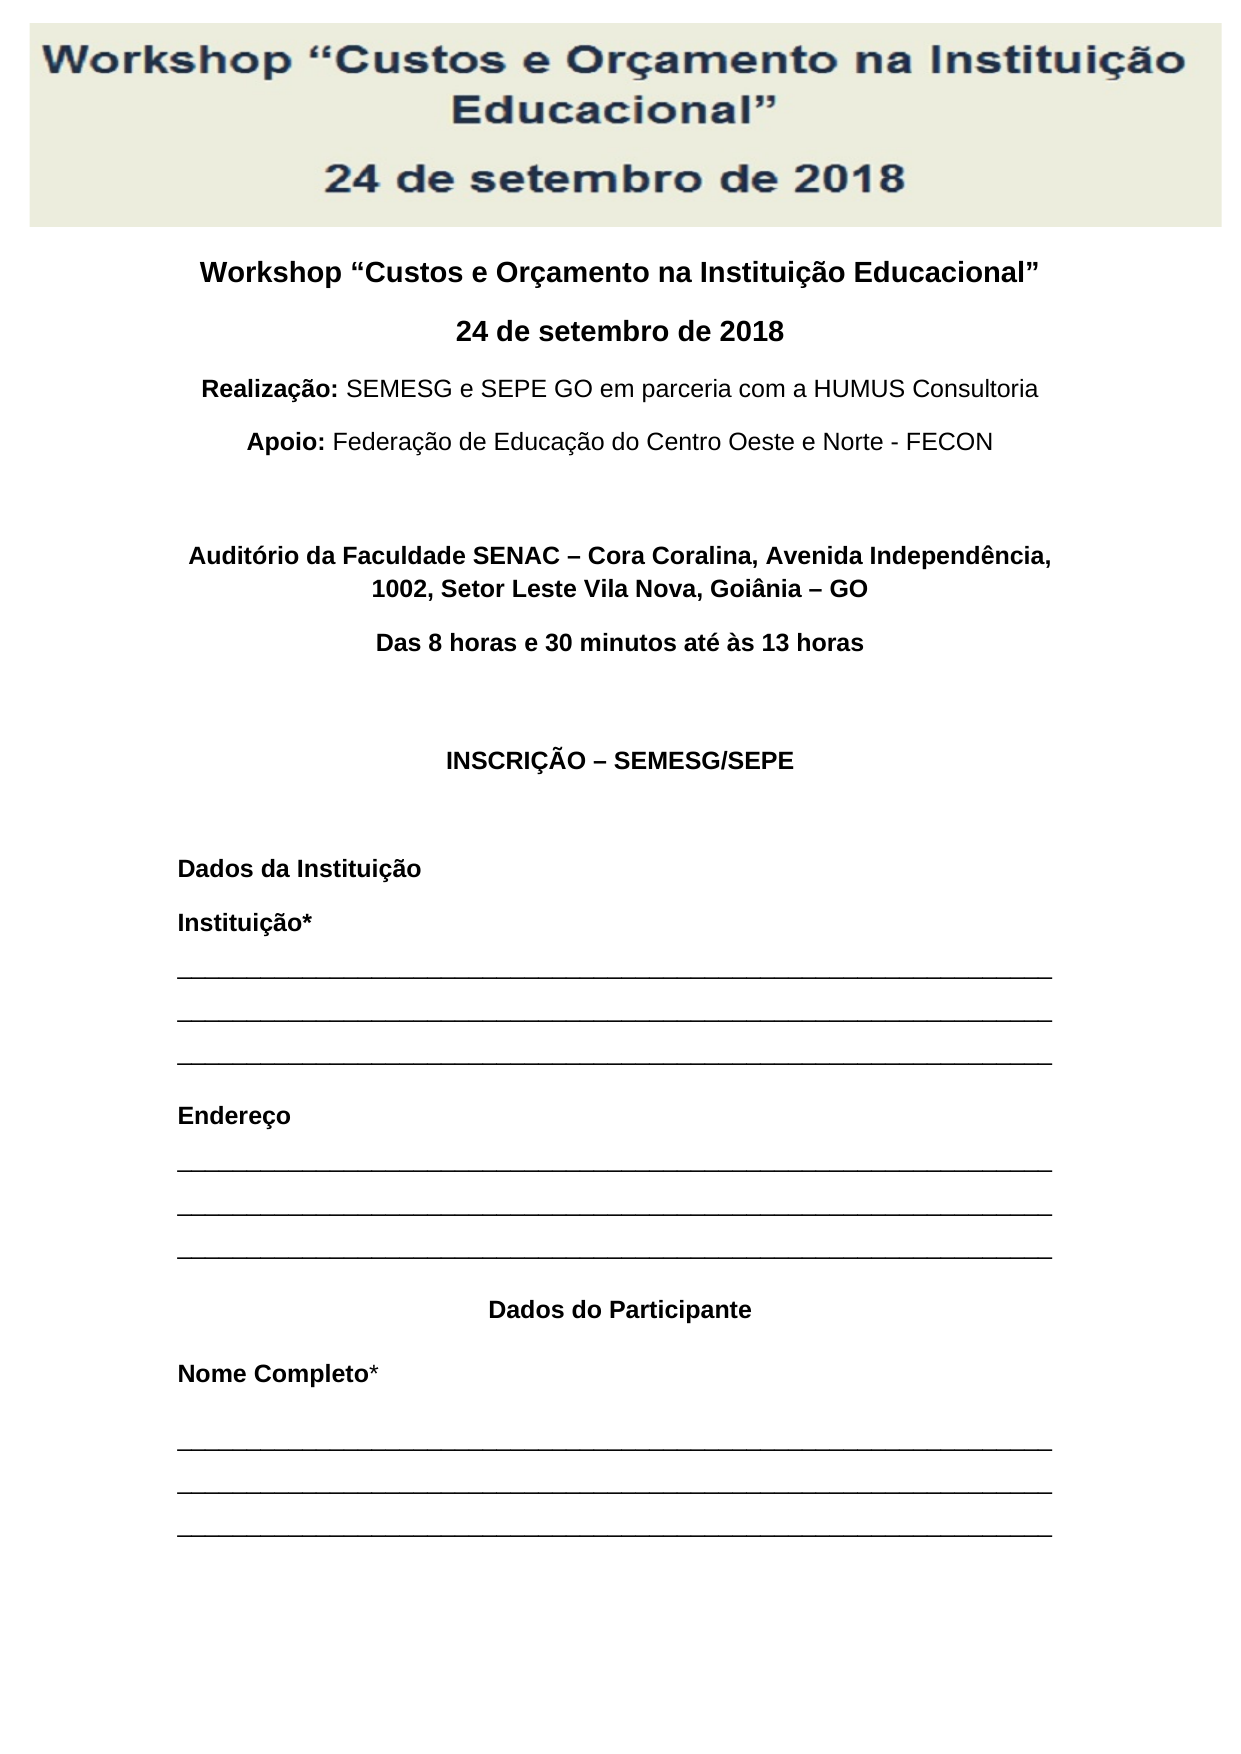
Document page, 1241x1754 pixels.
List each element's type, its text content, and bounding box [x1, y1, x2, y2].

text Auditório da Faculdade SENAC – Cora Coralina, Avenida Independência, 1002, Setor Leste Vila Nova, Goiânia – GO [177, 541, 1063, 602]
text Workshop “Custos e Orçamento na Instituição Educacional” [177, 255, 1063, 288]
text Apoio: Federação de Educação do Centro Oeste e Norte - FECON [177, 427, 1063, 456]
text _____________________________________________________________________________________________________________________________________________________________________________________________ [177, 1422, 1063, 1537]
picture [29, 23, 1222, 227]
text Endereço _____________________________________________________________________________________________________________________________________________________________________________________________ [177, 1101, 1063, 1259]
text Dados da Instituição [177, 854, 1063, 883]
text Dados do Participante [177, 1294, 1063, 1323]
text Das 8 horas e 30 minutos até às 13 horas [177, 627, 1063, 656]
text Realização: SEMESG e SEPE GO em parceria com a HUMUS Consultoria [177, 373, 1063, 402]
text Nome Completo* [177, 1358, 1063, 1387]
text INSCRIÇÃO – SEMESG/SEPE [177, 746, 1063, 775]
text Instituição* _____________________________________________________________________________________________________________________________________________________________________________________________ [177, 908, 1063, 1066]
text 24 de setembro de 2018 [177, 314, 1063, 348]
